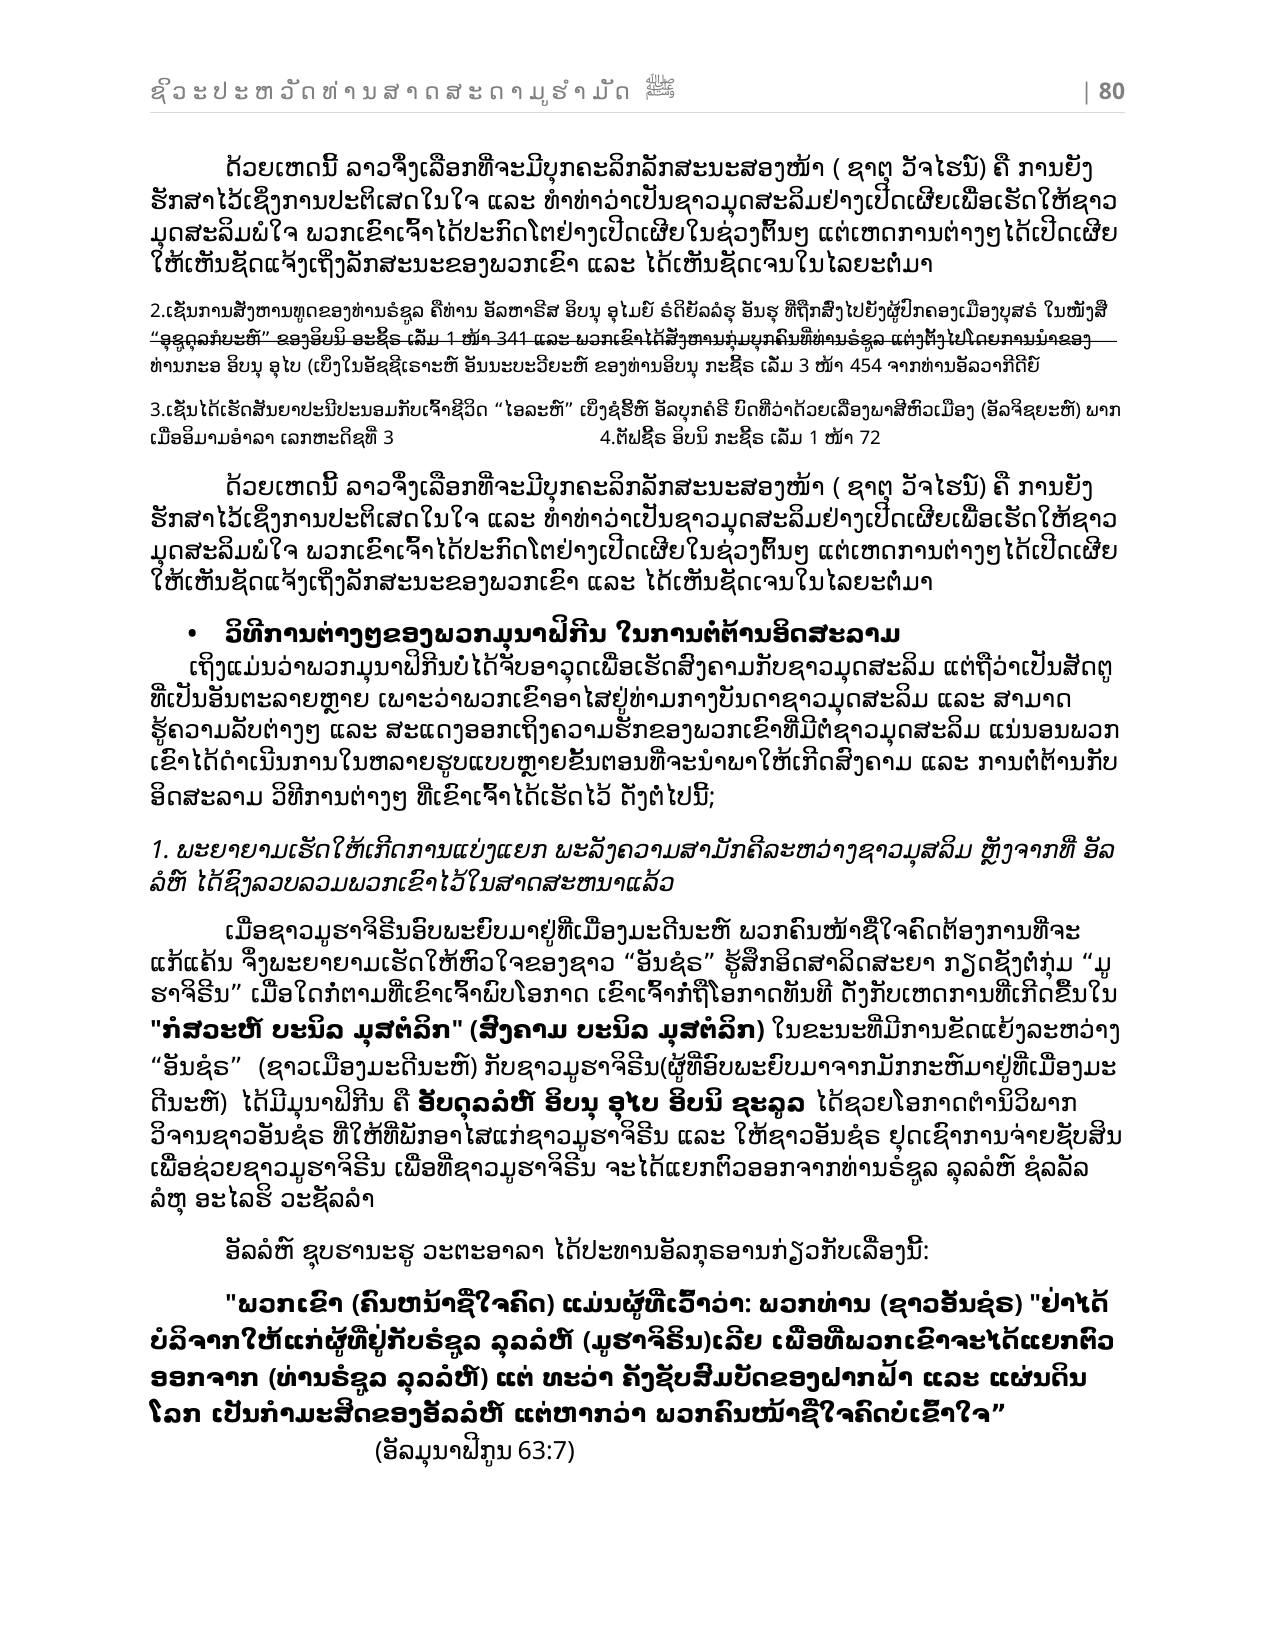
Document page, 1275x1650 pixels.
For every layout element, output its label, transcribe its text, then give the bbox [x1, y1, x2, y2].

text ດ້ວຍ​ເຫດ​ນີ້ ລາວ​ຈຶ່ງ​ເລືອກ​ທີ່​ຈະ​ມີ​ບຸກຄະ​ລິກ​ລັກສະນະ​ສອງ​ໜ້າ ( ຊາຕຸ ວັຈໄຮນ໌) ​ຄື ​ການ​ຍັງຮັກສາໄວ້ເຊິ່ງການປະຕິ​ເສດ​ໃນ​ໃຈ ແລະ​ ທໍາ​ທ່າ​ວ່າ​ເປັນ​ຊາວ​ມຸດ​ສະ​ລິມຢ່າງ​ເປີດ​ເຜີຍ​ເພື່ອ​ເຮັດ​ໃຫ້​ຊາວ​ມຸດ​ສະ​ລິມ​ພໍ​ໃຈ ພວກ​ເຂົາ​ເຈົ້າ​ໄດ້​ປະ​ກົດ​ໂຕ​ຢ່າງ​ເປີດ​ເຜີຍ​ໃນ​ຊ່ວງຕົ້ນ​ໆ ແຕ່ເຫດການຕ່າງໆໄດ້ເປີດເຜີຍໃຫ້ເຫັນຊັດແຈ້ງເຖິ່ງລັກສະນະຂອງພວກເຂົາ ແລະ ໄດ້ເຫັນຊັດເຈນໃນໄລຍະຕໍ່ມາ [150, 468, 1125, 597]
text ອັລລໍຫ໌ ຊຸບຮານະຮູ ວະຕະອາລາ ໄດ້ປະທານອັລກຸຣອານກ່ຽວກັບເລື່ອງນີ້: [150, 1232, 1125, 1266]
text 3.ເຊັ່ນໄດ້ເຮັດສັນຍາປະນີປະນອມກັບເຈົ້າຊີວິດ “ໄອລະຫ໌” ເບິ່ງຊໍຮີ້ຫ໌ ອັລບຸກຄໍຣີ ບົດທີ່ວ່າດ້ວຍເລື່ອງພາສີຫົວເມືອງ (ອັລຈິຊຍະຫ໌) ພາກ ເມື່ອອິມາມອຳລາ ເລກຫະດິຊທີ່ 3 4.ຕັຟຊີ້ຣ ອິບນິ ກະຊີ້ຣ ເລັ່ມ 1 ໜ້າ 72 [150, 397, 1125, 449]
text ເມື່ອຊາວມູຮາຈິຣີນອົບພະຍົບມາຢູ່ທີ່ເມື່ອງມະດີນະຫ໌ ພວກຄົນໜ້າຊື່ໃຈຄົດຕ້ອງການທີ່ຈະແກ້ແຄ້ນ ຈຶ່ງ​ພະຍາຍາມ​ເຮັດ​ໃຫ້ຫົວ​ໃຈ​ຂອງ​ຊາວ “ອັນ​ຊໍຣ” ຮູ້ສຶກ​ອິດສາລິດສະຍາ ກຽດຊັງຕໍ່ກຸ່ມ “ມູຮາຈິຣີນ” ເມື່ອໃດກໍ່ຕາມທີ່ເຂົາເຈົ້າພົບໂອກາດ ເຂົາເຈົ້າກໍ່ຖືໂອກາດທັນທີ ດັ່ງກັບເຫດການທີ່ເກີດຂື້ນໃນ "ກໍສວະຫ໌ ບະນິລ ມຸສຕໍລິກ" (ສົງຄາມ ບະນິລ ມຸສຕໍລິກ) ໃນຂະນະທີ່ມີການຂັດແຍ້ງລະຫວ່າງ “ອັນ​ຊໍຣ” (ຊາວເມືອງມະດີນະຫ໌) ກັບຊາວມູຮາຈິຣີນ(ຜູ້ທີ່ອົບພະຍົບມາຈາກມັກກະຫ໌ມາຢູ່ທີ່ເມື່ອງມະດີນະຫ໌) ໄດ້ມີມຸນາຟິກີນ ຄື ອັບດຸລລໍຫ໌ ອິບນຸ ອຸໄບ ອິບນິ ຊະລູລ ໄດ້ຊວຍໂອກາດຕຳນິວິພາກວິຈານຊາວອັນ​ຊໍຣ ທີ່ໃຫ້ທີ່ພັກອາໄສແກ່ຊາວມູຮາຈິຣີນ ແລະ ໃຫ້ຊາວອັນ​ຊໍຣ ຢຸດເຊົາການຈ່າຍຊັບສິນເພື່ອຊ່ວຍຊາວມູຮາຈິຣີນ ເພື່ອທີ່ຊາວມູຮາຈິຣີນ ຈະໄດ້ແຍກຕົວອອກຈາກທ່ານຣໍຊູລ ລຸລລໍຫ໌ ຊໍລລັລລໍຫຸ ອະໄລຮິ ວະຊັລລຳ [150, 917, 1125, 1213]
text "ພວກເຂົາ (ຄົນຫນ້າຊື່ໃຈຄົດ) ແມ່ນຜູ້ທີ່ເວົ້າວ່າ: ພວກທ່ານ (ຊາວອັນ​ຊໍຣ) "ຢ່າໄດ້ບໍລິຈາກໃຫ້ແກ່ຜູ້ທີ່ຢູ່ກັບຣໍຊູລ ລຸລລໍຫ໌ (ມູຮາຈິຣິນ)ເລີຍ ເພື່ອທີ່ພວກເຂົາຈະໄດ້ແຍກຕົວອອກຈາກ (ທ່ານຣໍຊູລ ລຸລລໍຫ໌) ແຕ່​ ທະວ່າ ຄັງຊັບ​ສົມ​ບັດ​ຂອງ​ຝາກຟ້າ​ ແລະ​ ແຜ່ນ​ດິນ​ໂລກ​ ເປັນກໍາມະສິດຂອງອັລລໍຫ໌ ແຕ່ຫາກວ່າ ພວກຄົນໜ້າຊື່ໃຈຄົດບໍ່ເຂົ້າໃຈ” (ອັລມຸນາຟີກູນ63:7) [150, 1286, 1125, 1466]
text ເຖິງແມ່ນວ່າພວກມຸນາຟິກີນບໍ່ໄດ້ຈັບອາວຸດເພື່ອເຮັດສົງຄາມກັບຊາວມຸດສະລິມ ແຕ່ຖືວ່າເປັນສັດຕູທີ່ເປັນອັນຕະລາຍຫຼາຍ ເພາະວ່າພວກເຂົາອາໄສຢູ່ທ່າມກາງບັນດາຊາວມຸດສະລິມ ແລະ ສາມາດຮູ້ຄວາມລັບຕ່າງໆ ແລະ ສະແດງອອກເຖິງຄວາມຮັກຂອງພວກເຂົາທີ່ມີຕໍ່ຊາວມຸດສະລິມ ແນ່ນອນພວກ​ເຂົາ​​ໄດ້​ດຳເນີນການໃນຫລາຍຮູບແບບ​ຫຼາຍ​ຂັ້ນ​ຕອນ​ທີ່​ຈະນຳ​ພາ​ໃຫ້​ເກີດ​ສົງ​ຄາມ ​ແລະ ​ການ​ຕໍ່​ຕ້ານ​ກັບອິດສະລາມ ວິ​ທີ​ການ​ຕ່າງໆ ​ທີ່​ເຂົາ​ເຈົ້າ​ໄດ້​ເຮັດໄວ້ ​ດັ່ງ​ຕໍ່​ໄປ​ນີ້​; [150, 652, 1125, 813]
subtitle ວິທີການຕ່າງໆຂອງພວກມຸນາຟິກີນ ໃນການຕໍ່ຕ້ານອິດສະລາມ [187, 616, 1125, 650]
text 1. ພະຍາຍາມເຮັດໃຫ້ເກີດການແບ່ງແຍກ ພະລັງຄວາມສາມັກຄີລະຫວ່າງຊາວມຸສລິມ ຫຼັງຈາກທີ່ ອັລລໍຫ໌ ໄດ້ຊົງລວບລວມພວກເຂົາໄວ້ໃນສາດສະຫນາແລ້ວ [150, 832, 1125, 898]
text ດ້ວຍ​ເຫດ​ນີ້ ລາວ​ຈຶ່ງ​ເລືອກ​ທີ່​ຈະ​ມີ​ບຸກຄະ​ລິກ​ລັກສະນະ​ສອງ​ໜ້າ ( ຊາຕຸ ວັຈໄຮນ໌) ​ຄື ​ການ​ຍັງຮັກສາໄວ້ເຊິ່ງການປະຕິ​ເສດ​ໃນ​ໃຈ ແລະ​ ທໍາ​ທ່າ​ວ່າ​ເປັນ​ຊາວ​ມຸດ​ສະ​ລິມຢ່າງ​ເປີດ​ເຜີຍ​ເພື່ອ​ເຮັດ​ໃຫ້​ຊາວ​ມຸດ​ສະ​ລິມ​ພໍ​ໃຈ ພວກ​ເຂົາ​ເຈົ້າ​ໄດ້​ປະ​ກົດ​ໂຕ​ຢ່າງ​ເປີດ​ເຜີຍ​ໃນ​ຊ່ວງຕົ້ນ​ໆ ແຕ່ເຫດການຕ່າງໆໄດ້ເປີດເຜີຍໃຫ້ເຫັນຊັດແຈ້ງເຖິ່ງລັກສະນະຂອງພວກເຂົາ ແລະ ໄດ້ເຫັນຊັດເຈນໃນໄລຍະຕໍ່ມາ [150, 150, 1125, 278]
text 2.ເຊັ່ນການສັ່ງຫານທູດຂອງທ່ານຣໍຊູລ ຄືທ່ານ ອັລຫາຣີສ ອິບນຸ ອຸໄມຍ໌ ຣໍດິຍັລລໍຮຸ ອັນຮຸ ທີ່ຖືກສົ່ງໄປຍັງຜູ້ປົກຄອງເມືອງບຸສຣໍ ໃນໜັງສື “ອຸຊູດຸລກໍບະຫ໌” ຂອງອິບນິ ອະຊິ້ຣ ເລັ່ມ 1 ໜ້າ 341 ແລະ ພວກເຂົາໄດ້ສັ່ງຫານກຸ່ມບຸກຄົນທີ່ທ່ານຣໍຊູລ ແຕ່ງຕັ້ງໄປໂດຍການນໍາຂອງທ່ານກະອ ອິບນຸ ອຸໄບ (ເບິ່ງໃນອັຊຊີເຣາະຫ໌ ອັນນະບະວີຍະຫ໌ ຂອງທ່ານອິບນຸ ກະຊີ້ຣ ເລັ່ມ 3 ໜ້າ 454 ຈາກທ່ານອັລວາກີດີຍ໌ [150, 297, 1125, 378]
